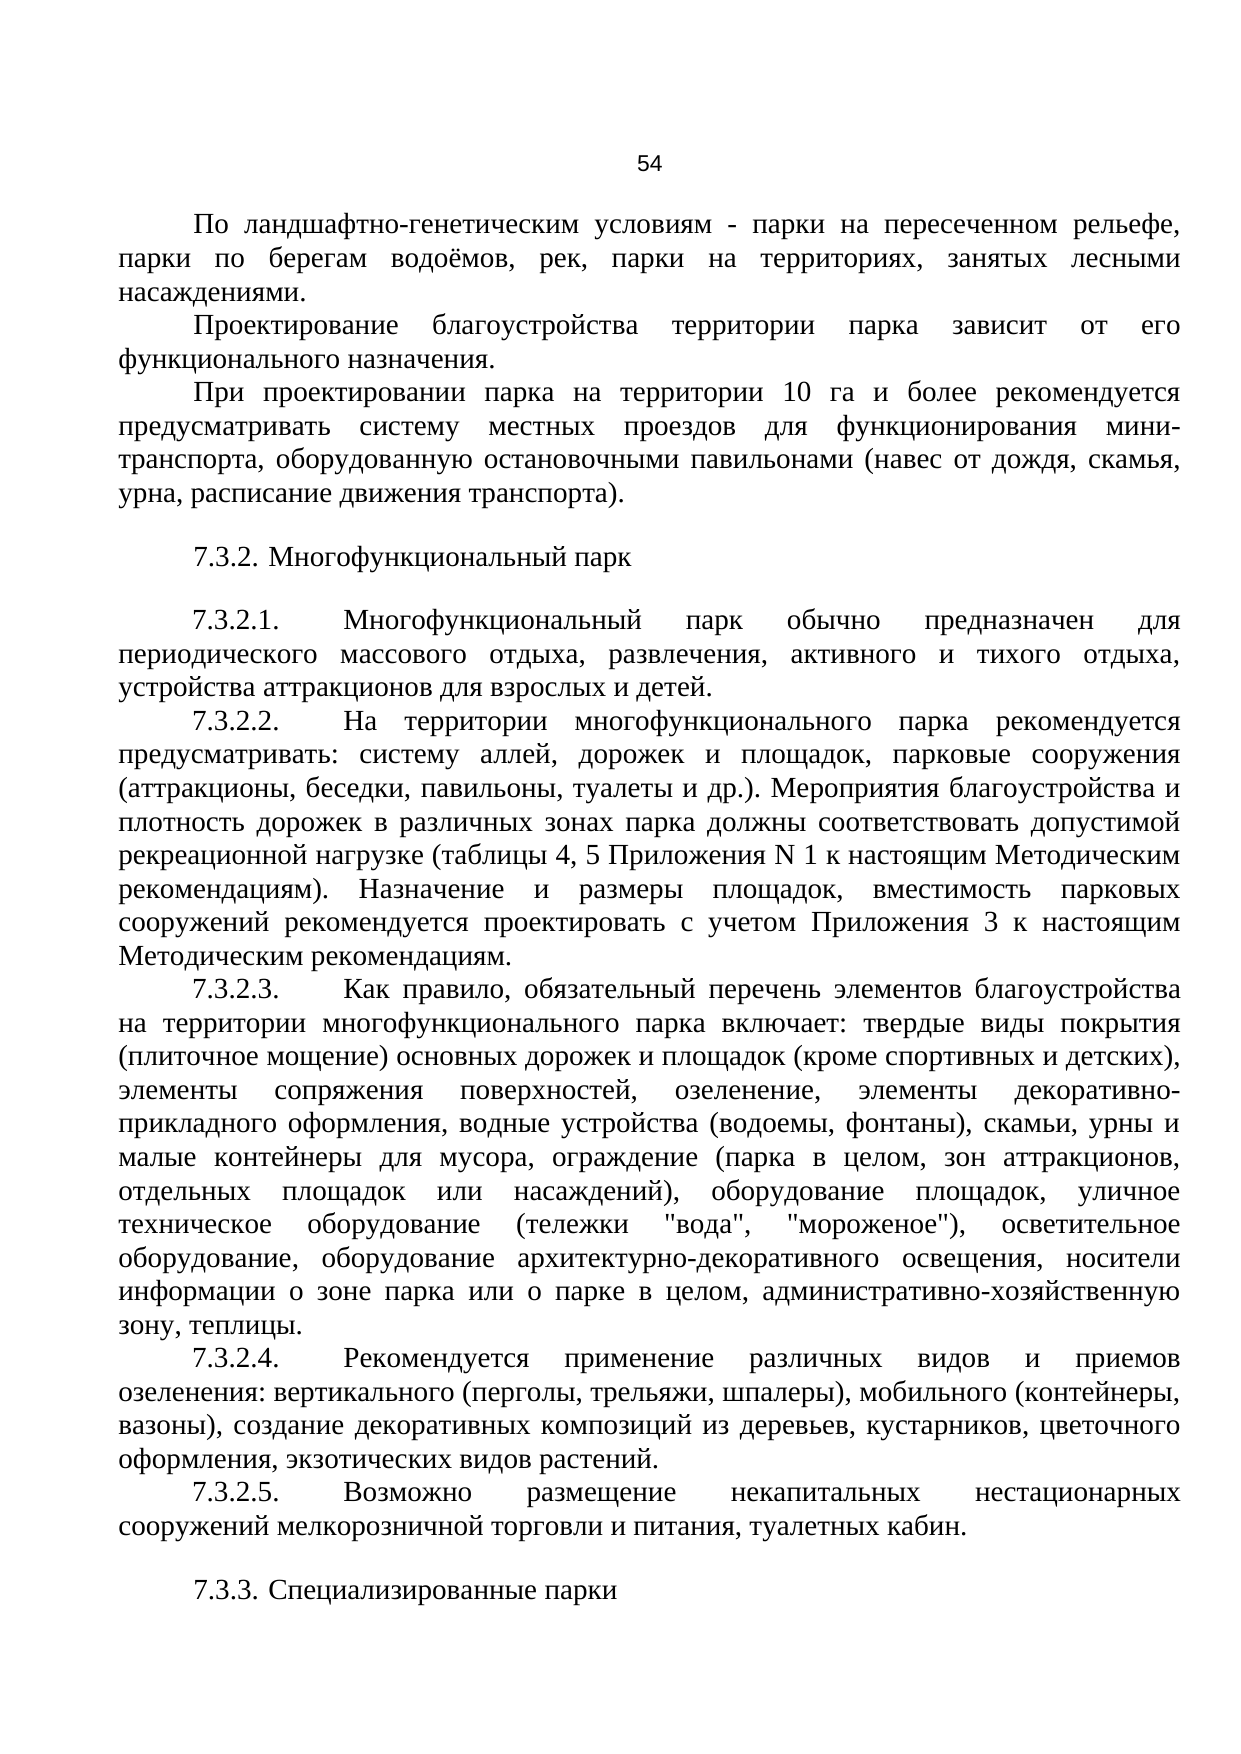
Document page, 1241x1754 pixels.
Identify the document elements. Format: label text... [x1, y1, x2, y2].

list Специализированные парки [118, 1572, 1181, 1605]
list Рекомендуется применение различных видов и приемов озеленения: вертикального (перголы, трельяжи, шпалеры), мобильного (контейнеры, вазоны), создание декоративных композиций из деревьев, кустарников, цветочного оформления, экзотических видов растений. [118, 1340, 1181, 1474]
text При проектировании парка на территории 10 га и более рекомендуется предусматривать систему местных проездов для функционирования мини-транспорта, оборудованную остановочными павильонами (навес от дождя, скамья, урна, расписание движения транспорта). [118, 374, 1181, 508]
text Проектирование благоустройства территории парка зависит от его функционального назначения. [118, 307, 1181, 374]
list На территории многофункционального парка рекомендуется предусматривать: систему аллей, дорожек и площадок, парковые сооружения (аттракционы, беседки, павильоны, туалеты и др.). Мероприятия благоустройства и плотность дорожек в различных зонах парка должны соответствовать допустимой рекреационной нагрузке (таблицы 4, 5 Приложения N 1 к настоящим Методическим рекомендациям). Назначение и размеры площадок, вместимость парковых сооружений рекомендуется проектировать с учетом Приложения 3 к настоящим Методическим рекомендациям. [118, 703, 1181, 971]
list Возможно размещение некапитальных нестационарных сооружений мелкорозничной торговли и питания, туалетных кабин. [118, 1474, 1181, 1542]
list Многофункциональный парк [118, 539, 1181, 572]
list Многофункциональный парк обычно предназначен для периодического массового отдыха, развлечения, активного и тихого отдыха, устройства аттракционов для взрослых и детей. [118, 602, 1181, 703]
text По ландшафтно-генетическим условиям - парки на пересеченном рельефе, парки по берегам водоёмов, рек, парки на территориях, занятых лесными насаждениями. [118, 207, 1181, 307]
list Как правило, обязательный перечень элементов благоустройства на территории многофункционального парка включает: твердые виды покрытия (плиточное мощение) основных дорожек и площадок (кроме спортивных и детских), элементы сопряжения поверхностей, озеленение, элементы декоративно-прикладного оформления, водные устройства (водоемы, фонтаны), скамьи, урны и малые контейнеры для мусора, ограждение (парка в целом, зон аттракционов, отдельных площадок или насаждений), оборудование площадок, уличное техническое оборудование (тележки "вода", "мороженое"), осветительное оборудование, оборудование архитектурно-декоративного освещения, носители информации о зоне парка или о парке в целом, административно-хозяйственную зону, теплицы. [118, 971, 1181, 1340]
